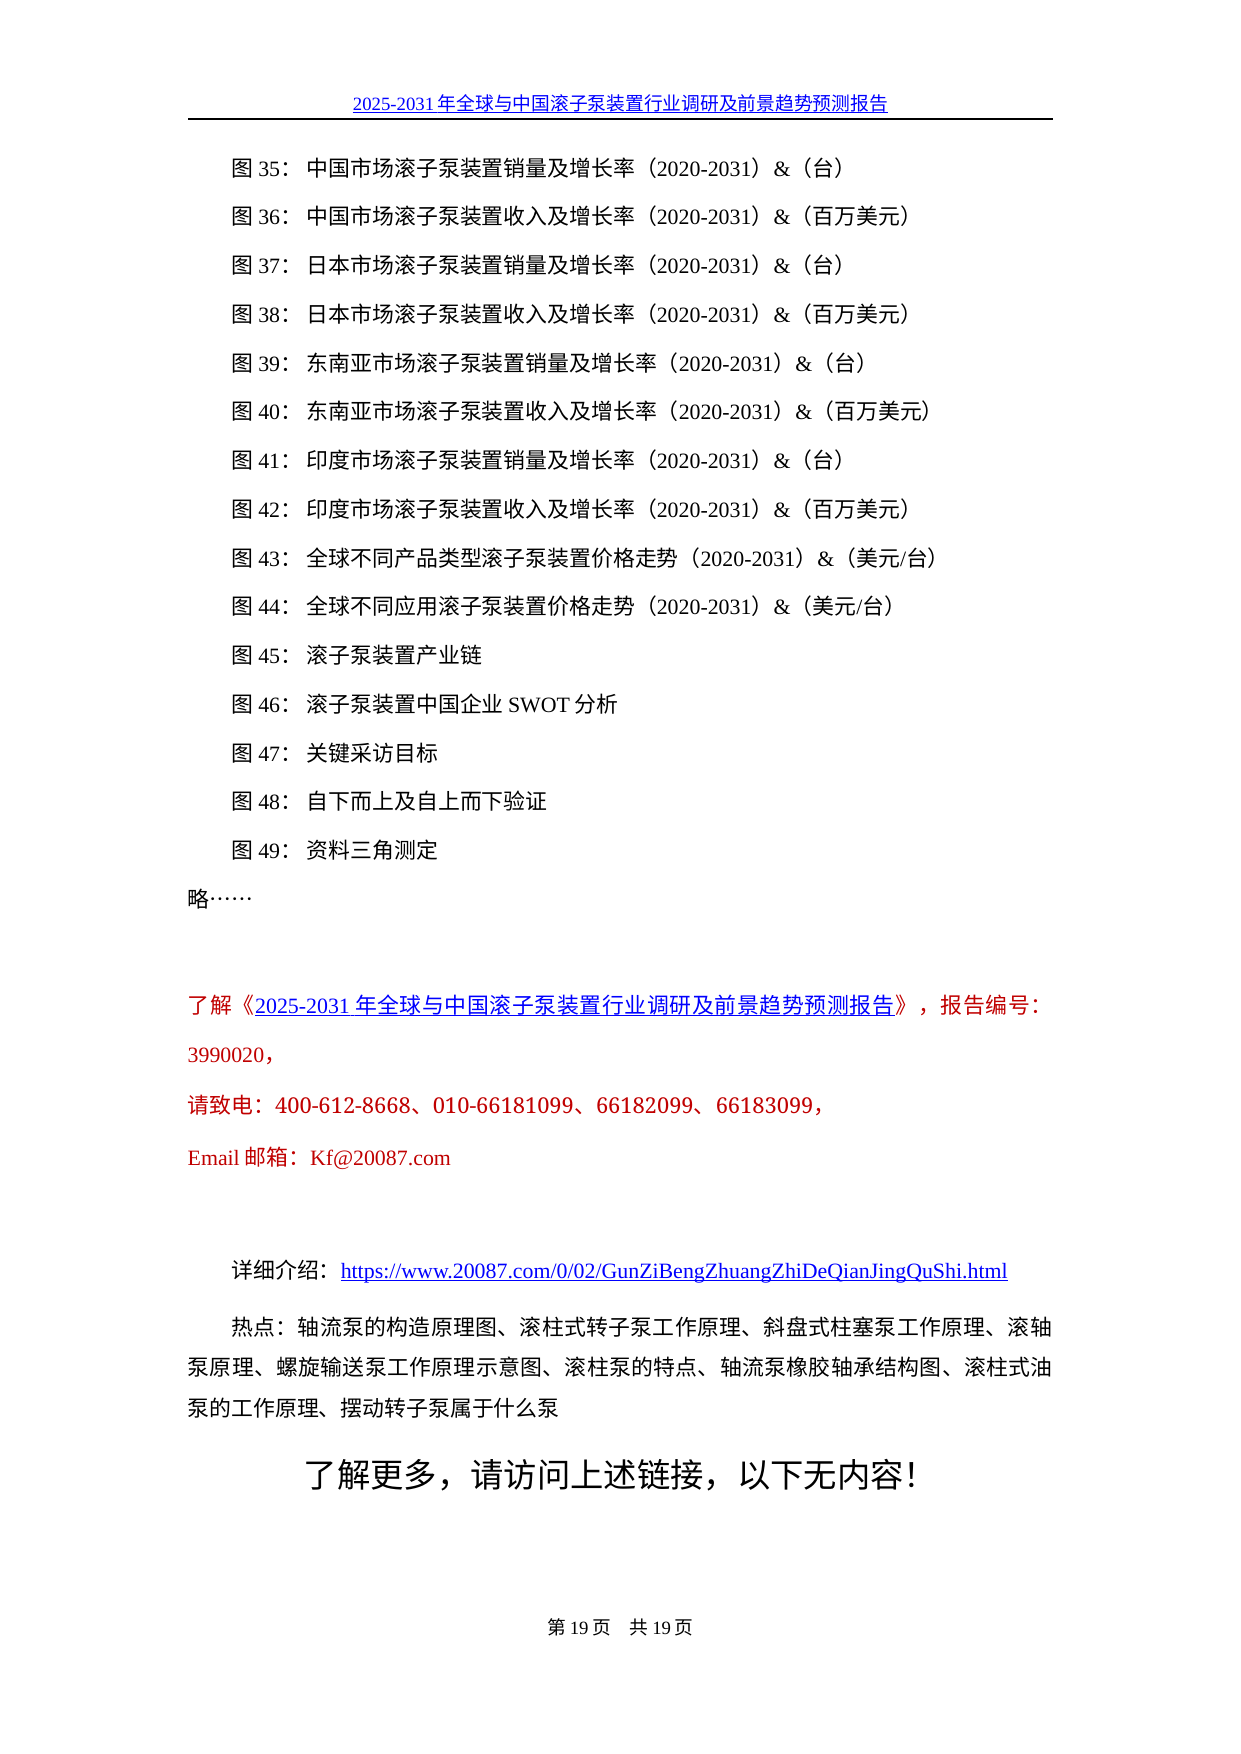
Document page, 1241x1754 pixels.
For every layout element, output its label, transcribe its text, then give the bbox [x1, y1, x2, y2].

text 了解《2025-2031年全球与中国滚子泵装置行业调研及前景趋势预测报告》，报告编号：3990020， [187, 988, 1053, 1069]
text 请致电：400-612-8668、010-66181099、66182099、66183099， [187, 1088, 1053, 1121]
title 了解更多，请访问上述链接，以下无内容！ [187, 1441, 1053, 1506]
text Email邮箱：Kf@20087.com [187, 1140, 1053, 1172]
text 详细介绍：https://www.20087.com/0/02/GunZiBengZhuangZhiDeQianJingQuShi.html [187, 1253, 1053, 1285]
text 热点：轴流泵的构造原理图、滚柱式转子泵工作原理、斜盘式柱塞泵工作原理、滚轴泵原理、螺旋输送泵工作原理示意图、滚柱泵的特点、轴流泵橡胶轴承结构图、滚柱式油泵的工作原理、摆动转子泵属于什么泵 [187, 1309, 1053, 1423]
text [187, 150, 1053, 914]
